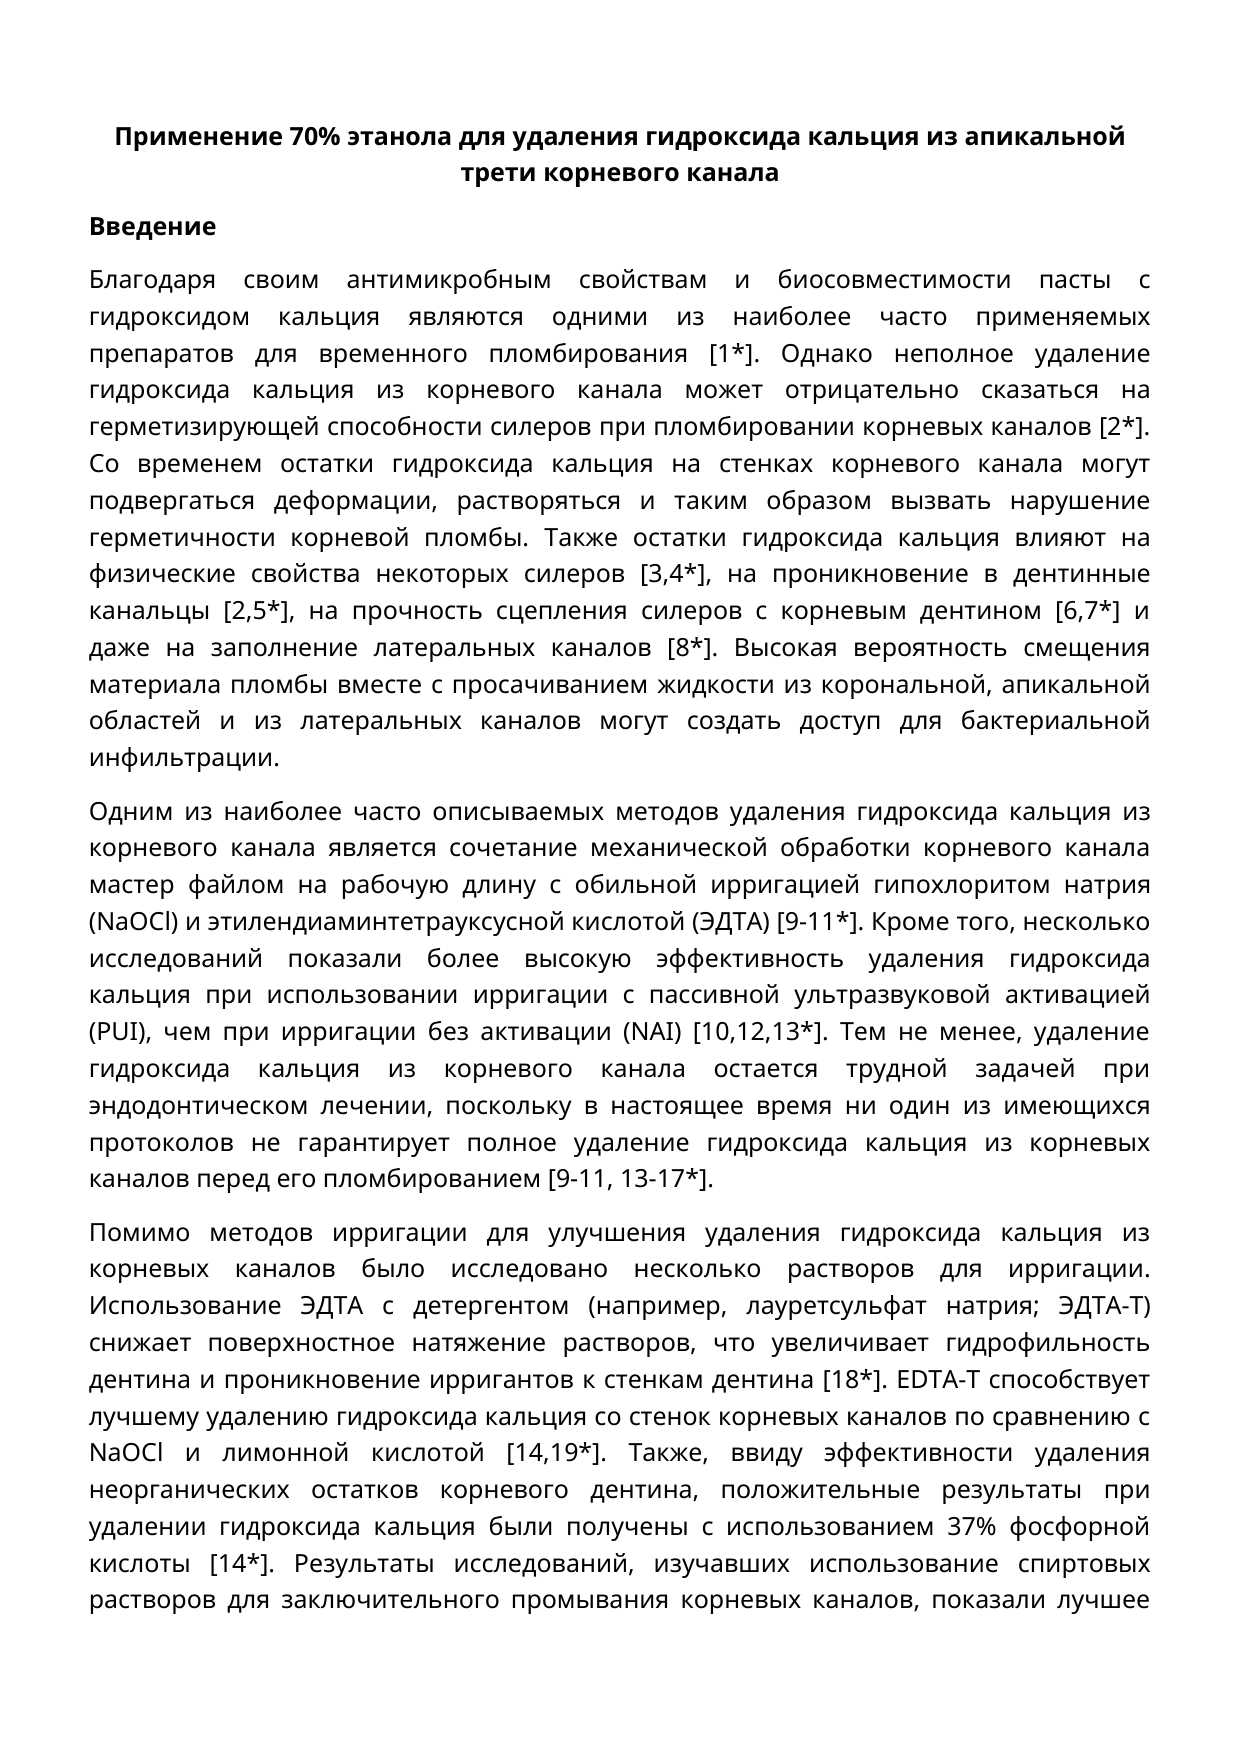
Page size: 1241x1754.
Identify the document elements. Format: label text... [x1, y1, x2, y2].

text Применение 70% этанола для удаления гидроксида кальция из апикальной трети корневого канала [88, 118, 1152, 189]
text Благодаря своим антимикробным свойствам и биосовместимости пасты с гидроксидом кальция являются одними из наиболее часто применяемых препаратов для временного пломбирования [1*]. Однако неполное удаление гидроксида кальция из корневого канала может отрицательно сказаться на герметизирующей способности силеров при пломбировании корневых каналов [2*]. Со временем остатки гидроксида кальция на стенках корневого канала могут подвергаться деформации, растворяться и таким образом вызвать нарушение герметичности корневой пломбы. Также остатки гидроксида кальция влияют на физические свойства некоторых силеров [3,4*], на проникновение в дентинные канальцы [2,5*], на прочность сцепления силеров с корневым дентином [6,7*] и даже на заполнение латеральных каналов [8*]. Высокая вероятность смещения материала пломбы вместе с просачиванием жидкости из корональной, апикальной областей и из латеральных каналов могут создать доступ для бактериальной инфильтрации. [88, 262, 1152, 774]
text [88, 1214, 1152, 1616]
text Одним из наиболее часто описываемых методов удаления гидроксида кальция из корневого канала является сочетание механической обработки корневого канала мастер файлом на рабочую длину с обильной ирригацией гипохлоритом натрия (NaOCl) и этилендиаминтетрауксусной кислотой (ЭДТА) [9-11*]. Кроме того, несколько исследований показали более высокую эффективность удаления гидроксида кальция при использовании ирригации с пассивной ультразвуковой активацией (PUI), чем при ирригации без активации (NAI) [10,12,13*]. Тем не менее, удаление гидроксида кальция из корневого канала остается трудной задачей при эндодонтическом лечении, поскольку в настоящее время ни один из имеющихся протоколов не гарантирует полное удаление гидроксида кальция из корневых каналов перед его пломбированием [9-11, 13-17*]. [88, 793, 1152, 1195]
text Введение [88, 208, 1152, 242]
